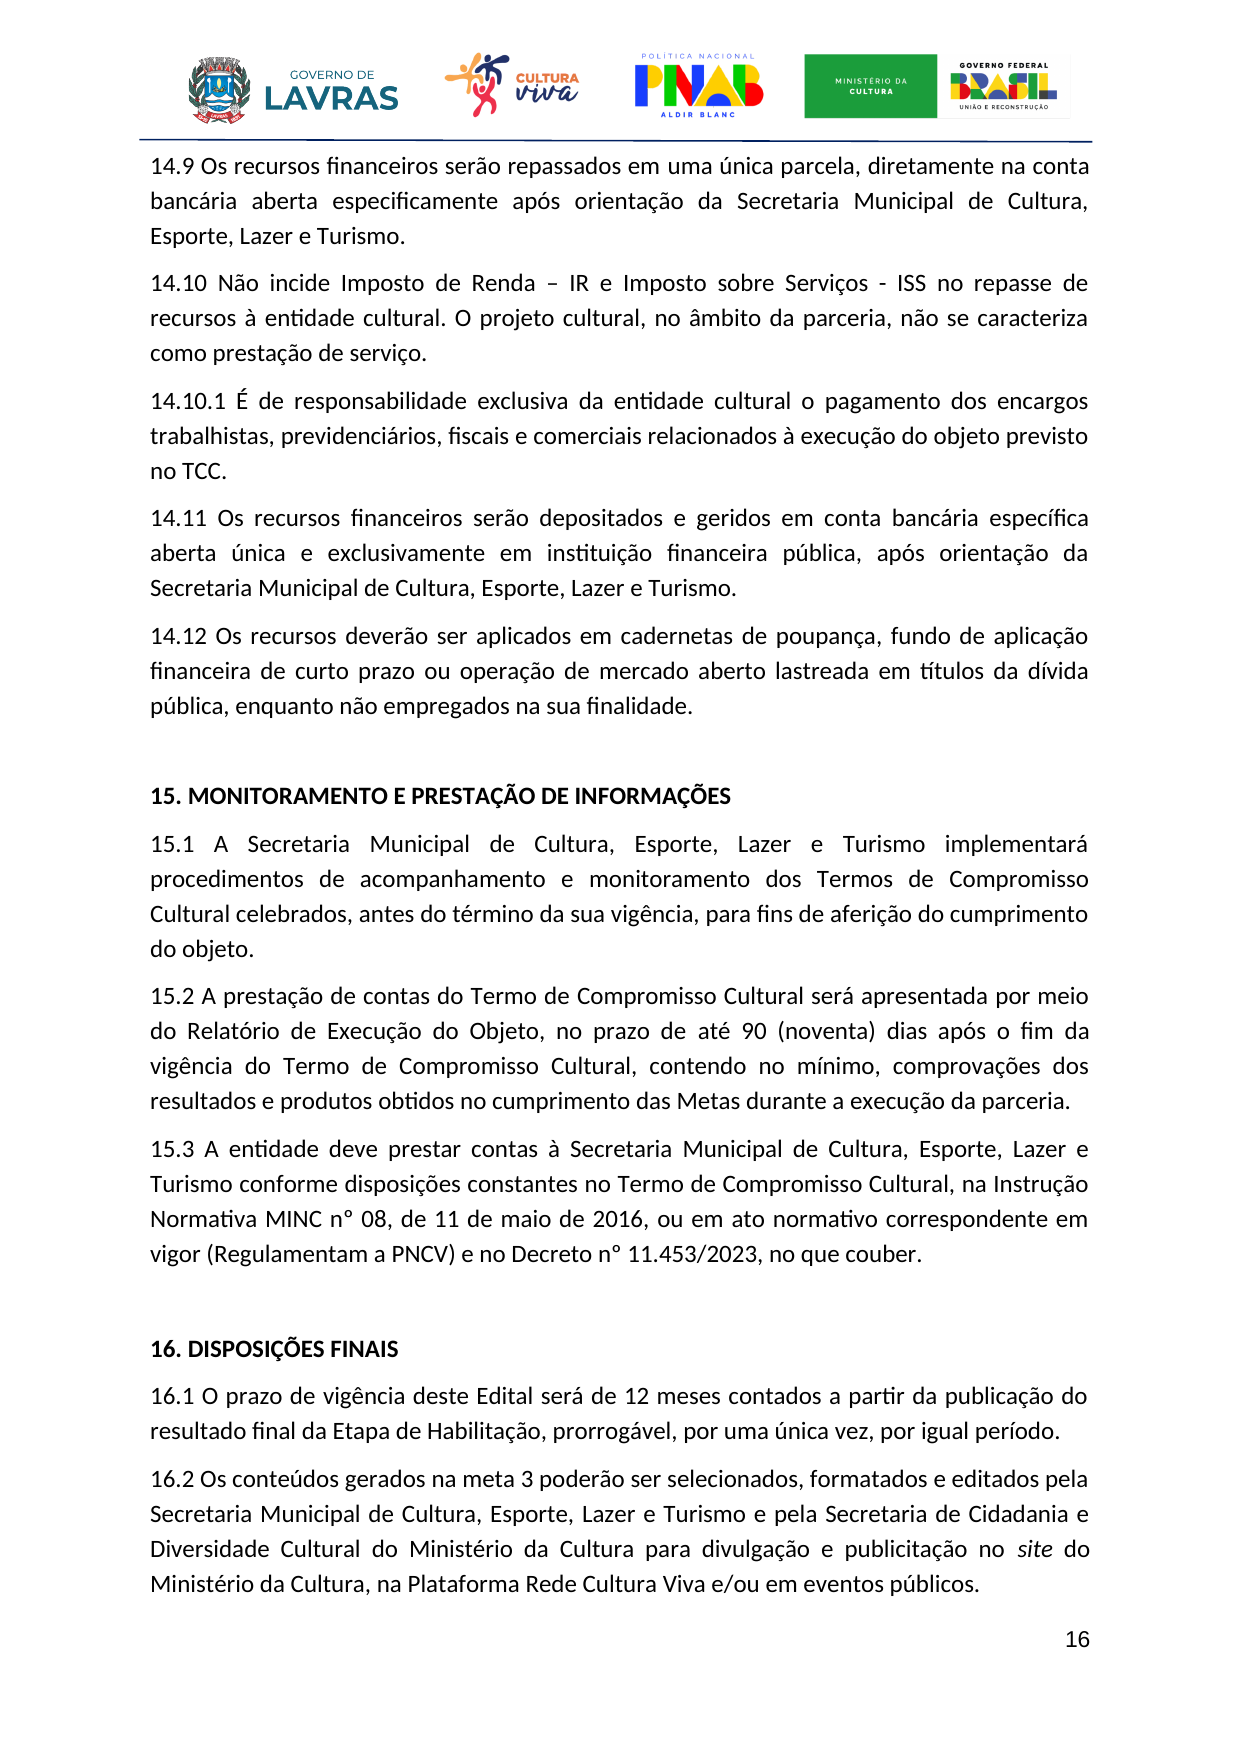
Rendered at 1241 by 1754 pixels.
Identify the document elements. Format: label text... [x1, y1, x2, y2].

text 14.10 Não incide Imposto de Renda – IR e Imposto sobre Serviços - ISS no repasse de recursos à entidade cultural. O projeto cultural, no âmbito da parceria, não se caracteriza como prestação de serviço. [150, 267, 1090, 368]
text 15. MONITORAMENTO E PRESTAÇÃO DE INFORMAÇÕES [150, 780, 1090, 811]
text 14.10.1 É de responsabilidade exclusiva da entidade cultural o pagamento dos encargos trabalhistas, previdenciários, fiscais e comerciais relacionados à execução do objeto previsto no TCC. [150, 385, 1090, 486]
text 15.1 A Secretaria Municipal de Cultura, Esporte, Lazer e Turismo implementará procedimentos de acompanhamento e monitoramento dos Termos de Compromisso Cultural celebrados, antes do término da sua vigência, para fins de aferição do cumprimento do objeto. [150, 828, 1090, 963]
text 15.3 A entidade deve prestar contas à Secretaria Municipal de Cultura, Esporte, Lazer e Turismo conforme disposições constantes no Termo de Compromisso Cultural, na Instrução Normativa MINC nº 08, de 11 de maio de 2016, ou em ato normativo correspondente em vigor (Regulamentam a PNCV) e no Decreto nº 11.453/2023, no que couber. [150, 1133, 1090, 1268]
text 15.2 A prestação de contas do Termo de Compromisso Cultural será apresentada por meio do Relatório de Execução do Objeto, no prazo de ​até 90 (noventa) dias após o fim da vigência do Termo de Compromisso Cultural, contendo no mínimo, comprovações dos resultados e produtos obtidos no cumprimento das Metas durante a execução da parceria. [150, 980, 1090, 1116]
text 14.11 Os recursos financeiros serão depositados e geridos em conta bancária específica aberta única e exclusivamente em instituição financeira pública, após orientação da Secretaria Municipal de Cultura, Esporte, Lazer e Turismo. [150, 502, 1090, 603]
text 14.12 Os recursos deverão ser aplicados em cadernetas de poupança, fundo de aplicação financeira de curto prazo ou operação de mercado aberto lastreada em títulos da dívida pública, enquanto não empregados na sua finalidade. [150, 620, 1090, 721]
picture [188, 44, 1081, 130]
text 16.2 Os conteúdos gerados na meta 3 poderão ser selecionados, formatados e editados pela Secretaria Municipal de Cultura, Esporte, Lazer e Turismo e pela Secretaria de Cidadania e Diversidade Cultural do Ministério da Cultura para divulgação e publicitação no site do Ministério da Cultura, na Plataforma Rede Cultura Viva e/ou em eventos públicos. [150, 1463, 1090, 1598]
text 16. DISPOSIÇÕES FINAIS [150, 1333, 1090, 1363]
text 14.9 Os recursos financeiros serão repassados em​ uma única parcela, diretamente na conta bancária aberta especificamente após orientação da Secretaria Municipal de Cultura, Esporte, Lazer e Turismo. [150, 150, 1090, 251]
text 16.1 O prazo de vigência deste Edital será de 12 meses contados a partir da publicação do resultado final da Etapa de Habilitação, prorrogável, por uma única vez, por igual período. [150, 1380, 1090, 1446]
